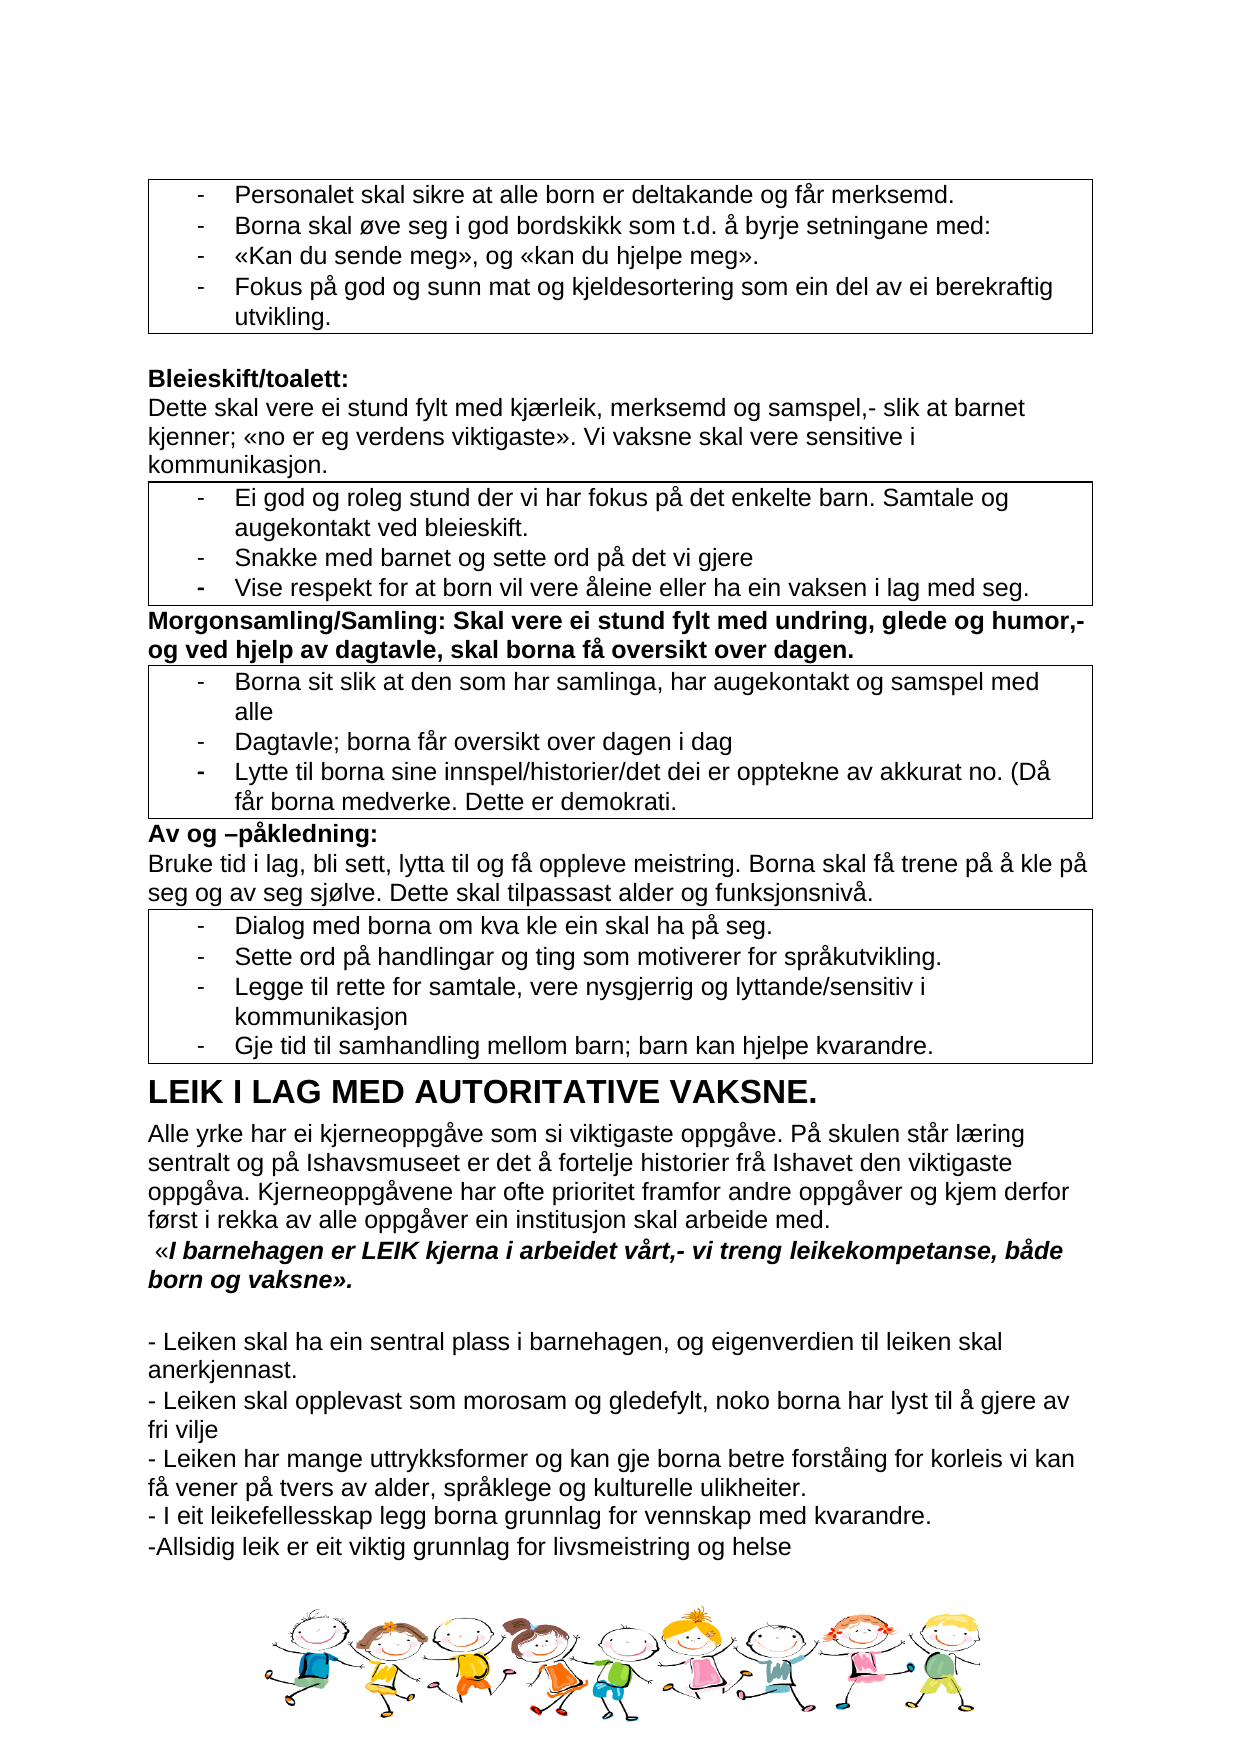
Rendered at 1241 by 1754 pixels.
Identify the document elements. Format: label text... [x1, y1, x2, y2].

table_header Personalet skal sikre at alle born er deltakande og får merksemd. Borna skal øve seg i god bordskikk som t.d. å byrje setningane med: «Kan du sende meg», og «kan du hjelpe meg». Fokus på god og sunn mat og kjeldesortering som ein del av ei berekraftig utvikling. [149, 180, 1092, 332]
text Bleieskift/toalett: Dette skal vere ei stund fylt med kjærleik, merksemd og samspel,- slik at barnet kjenner; «no er eg verdens viktigaste». Vi vaksne skal vere sensitive i kommunikasjon. [148, 364, 1093, 479]
text - Leiken skal opplevast som morosam og gledefylt, noko borna har lyst til å gjere av fri vilje - Leiken har mange uttrykksformer og kan gje borna betre forståing for korleis vi kan få vener på tvers av alder, språklege og kulturelle ulikheiter. - I eit leikefellesskap legg borna grunnlag for vennskap med kvarandre. [148, 1386, 1093, 1530]
text «I barnehagen er LEIK kjerna i arbeidet vårt,- vi treng leikekompetanse, både born og vaksne». [148, 1236, 1093, 1294]
text Av og –påkledning: [148, 819, 1093, 847]
text Bruke tid i lag, bli sett, lytta til og få oppleve meistring. Borna skal få trene på å kle på seg og av seg sjølve. Dette skal tilpassast alder og funksjonsnivå. [148, 849, 1093, 907]
subtitle LEIK I LAG MED AUTORITATIVE VAKSNE. [148, 1072, 1093, 1111]
table_header Dialog med borna om kva kle ein skal ha på seg. Sette ord på handlingar og ting som motiverer for språkutvikling. Legge til rette for samtale, vere nysgjerrig og lyttande/sensitiv i kommunikasjon Gje tid til samhandling mellom barn; barn kan hjelpe kvarandre. [149, 910, 1092, 1063]
text Morgonsamling/Samling: Skal vere ei stund fylt med undring, glede og humor,- og ved hjelp av dagtavle, skal borna få oversikt over dagen. [148, 606, 1093, 663]
table_header Ei god og roleg stund der vi har fokus på det enkelte barn. Samtale og augekontakt ved bleieskift. Snakke med barnet og sette ord på det vi gjere Vise respekt for at born vil vere åleine eller ha ein vaksen i lag med seg. [149, 483, 1092, 605]
text - Leiken skal ha ein sentral plass i barnehagen, og eigenverdien til leiken skal anerkjennast. [148, 1327, 1093, 1384]
picture [260, 1571, 981, 1740]
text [148, 1532, 1093, 1589]
table_header Borna sit slik at den som har samlinga, har augekontakt og samspel med alle Dagtavle; borna får oversikt over dagen i dag Lytte til borna sine innspel/historier/det dei er opptekne av akkurat no. (Då får borna medverke. Dette er demokrati. [149, 666, 1092, 818]
text Alle yrke har ei kjerneoppgåve som si viktigaste oppgåve. På skulen står læring sentralt og på Ishavsmuseet er det å fortelje historier frå Ishavet den viktigaste oppgåva. Kjerneoppgåvene har ofte prioritet framfor andre oppgåver og kjem derfor først i rekka av alle oppgåver ein institusjon skal arbeide med. [148, 1119, 1093, 1234]
